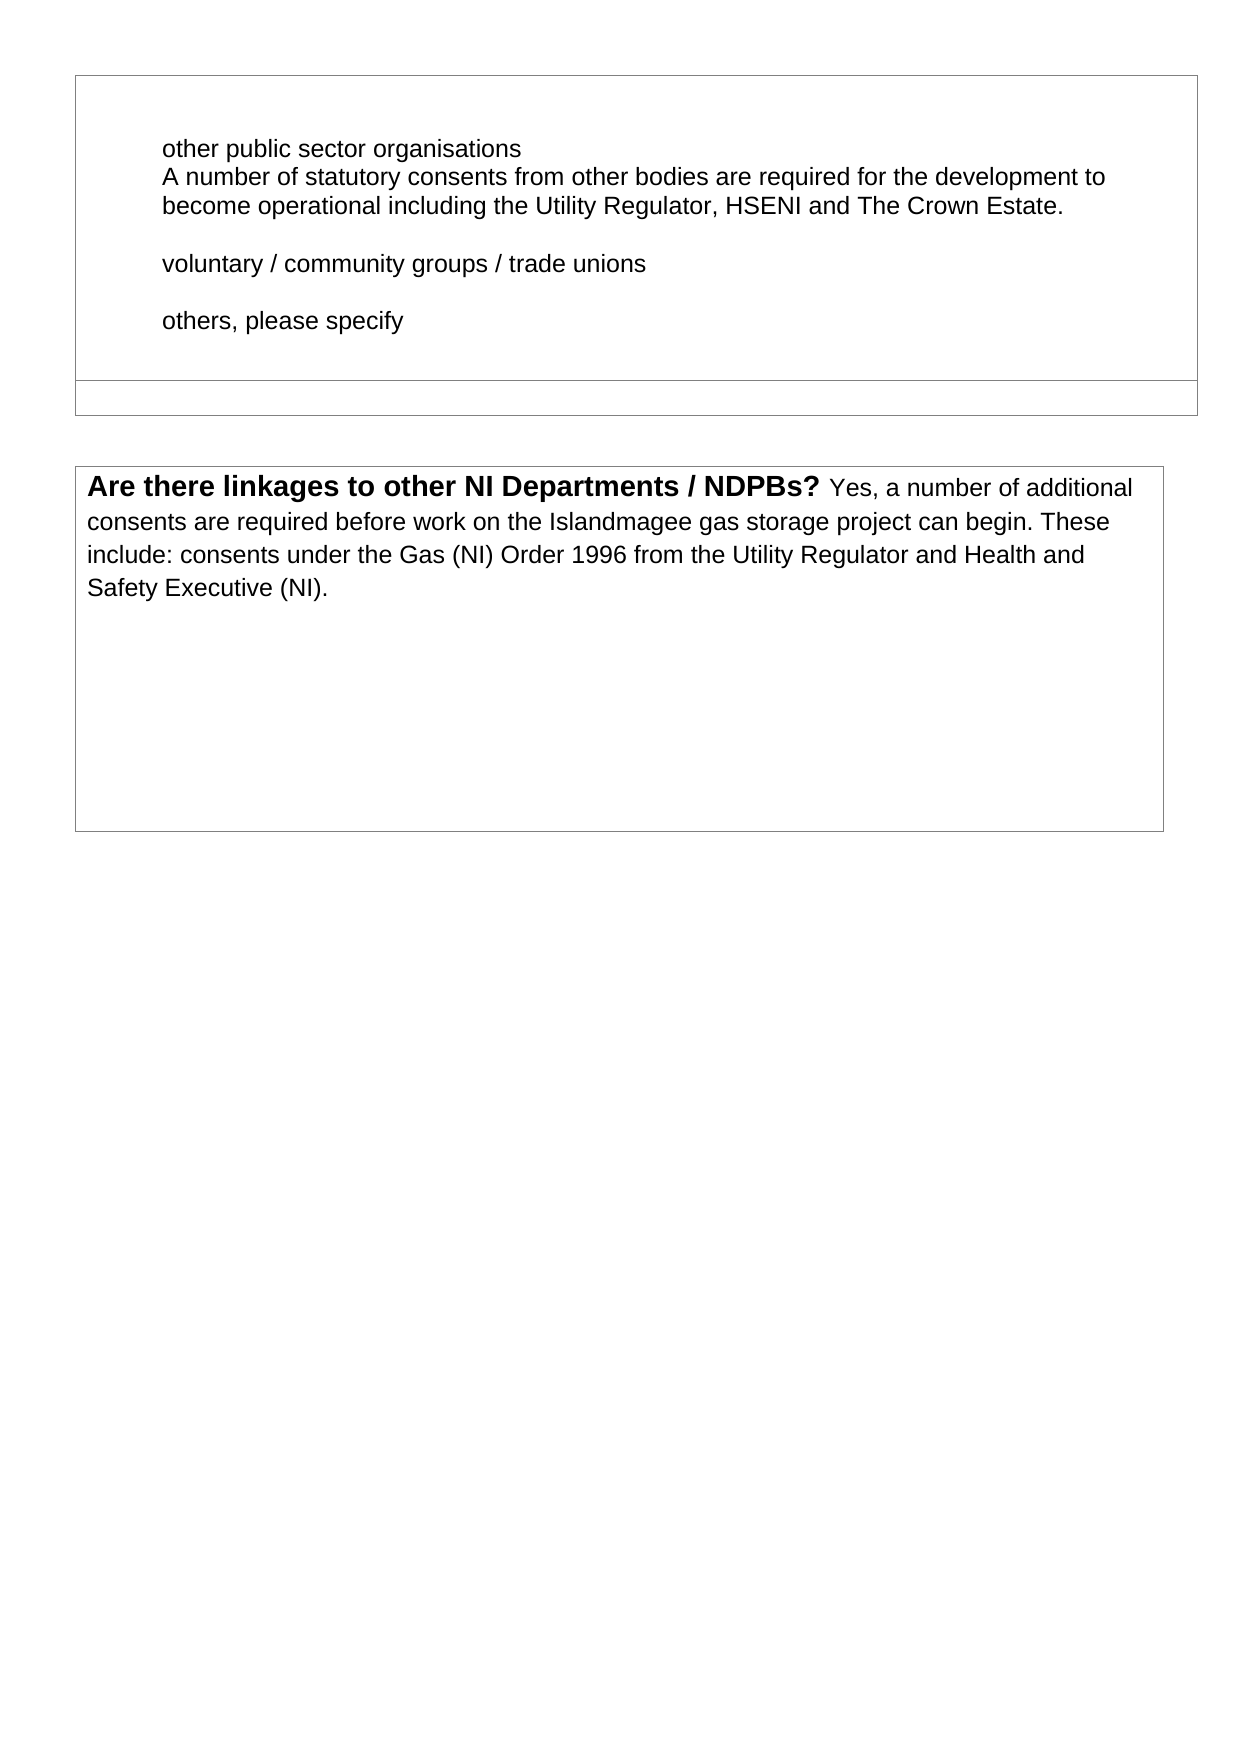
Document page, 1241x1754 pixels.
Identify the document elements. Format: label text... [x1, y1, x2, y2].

table_cell [76, 381, 1197, 414]
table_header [76, 76, 1197, 380]
table_header Are there linkages to other NI Departments / NDPBs? Yes, a number of additional consents are required before work on the Islandmagee gas storage project can begin. These include: consents under the Gas (NI) Order 1996 from the Utility Regulator and Health and Safety Executive (NI). [76, 467, 1163, 831]
